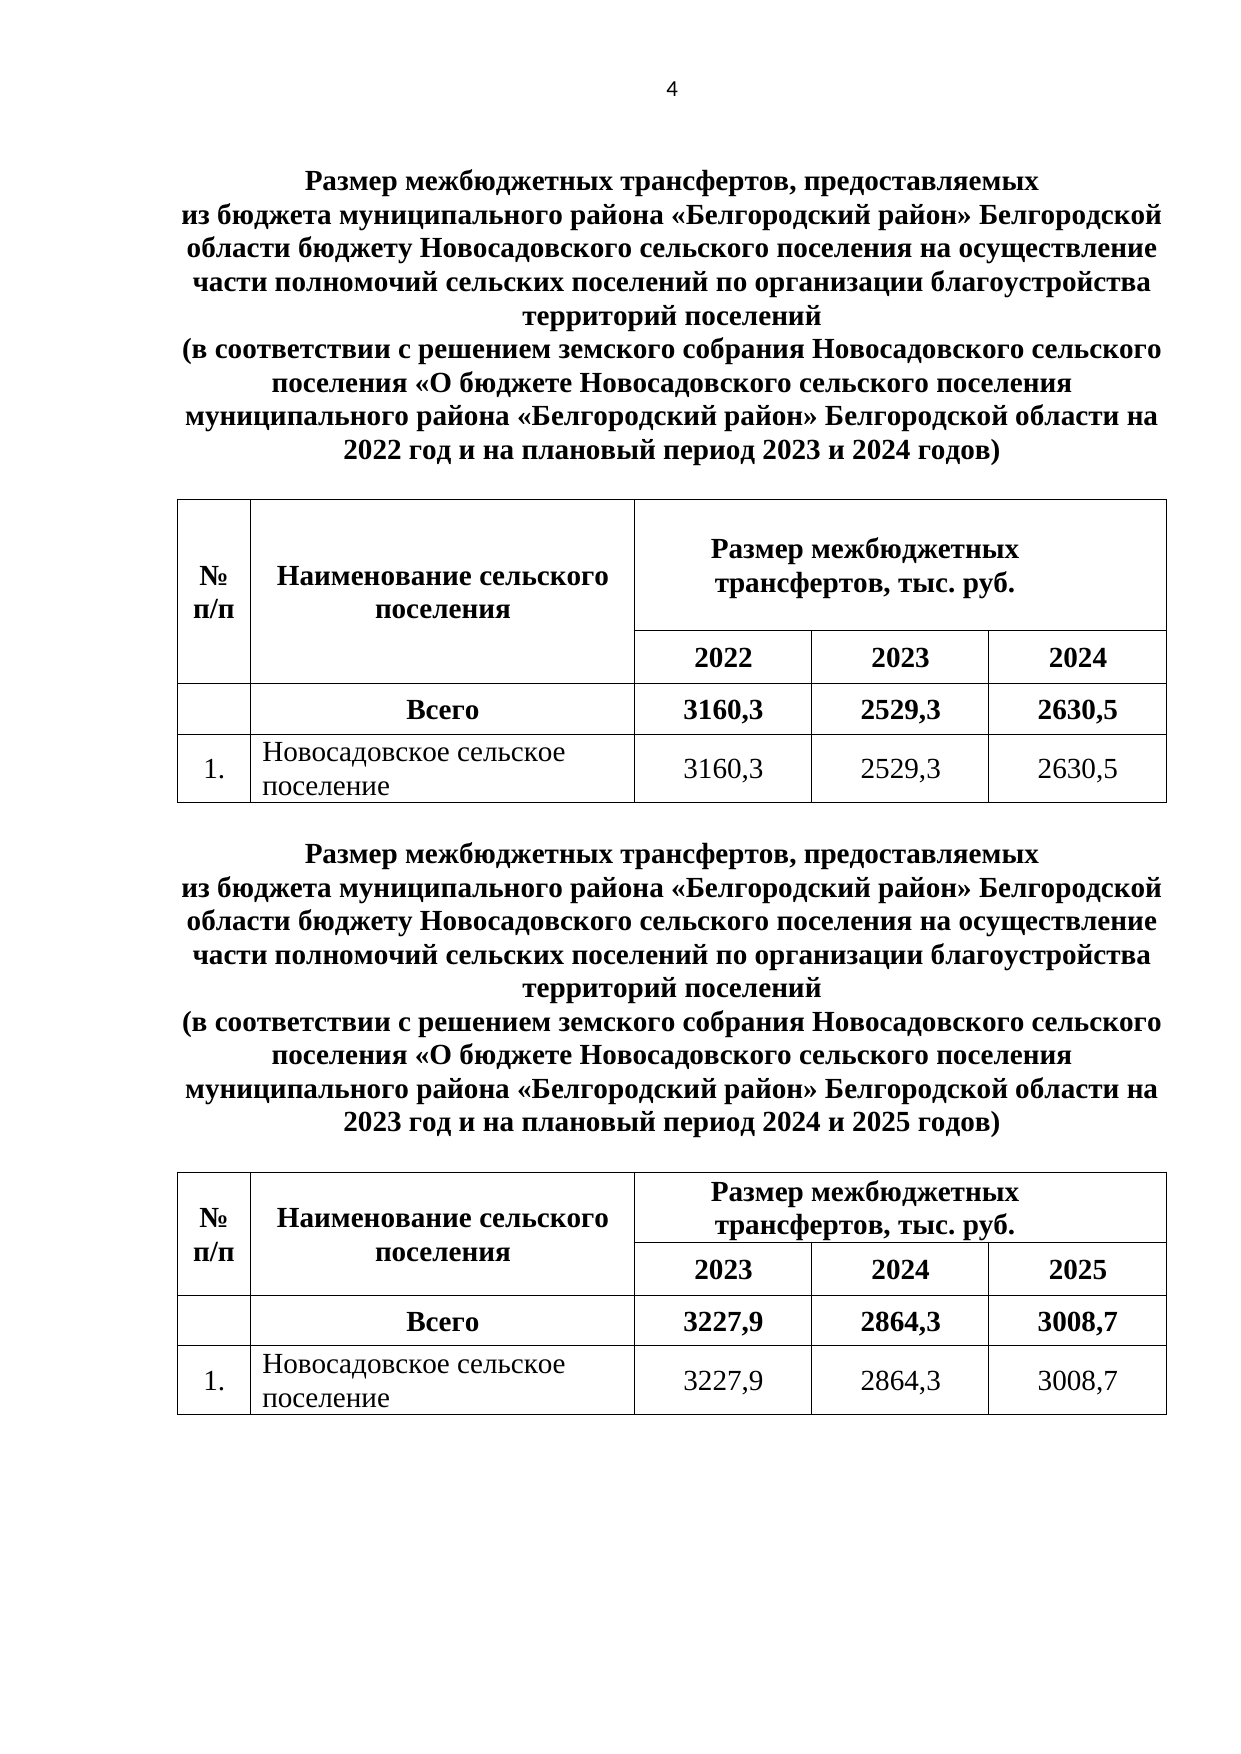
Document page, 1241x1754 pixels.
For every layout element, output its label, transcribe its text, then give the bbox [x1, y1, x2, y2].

table_cell 2024 [812, 1243, 988, 1295]
table_cell 2630,5 [989, 684, 1166, 733]
table_cell 3227,9 [635, 1296, 811, 1345]
table_cell 2025 [989, 1243, 1166, 1295]
text из бюджета муниципального района «Белгородский район» Белгородской области бюджету Новосадовского сельского поселения на осуществление части полномочий сельских поселений по организации благоустройства территорий поселений [162, 197, 1181, 331]
table_cell 2023 [812, 631, 988, 683]
table_header Размер межбюджетных трансфертов, тыс. руб. [635, 1173, 1166, 1242]
table_cell Всего [251, 1296, 634, 1345]
text (в соответствии с решением земского собрания Новосадовского сельского поселения «О бюджете Новосадовского сельского поселения муниципального района «Белгородский район» Белгородской области на 2023 год и на плановый период 2024 и 2025 годов) [162, 1004, 1181, 1138]
table_header Наименование сельского поселения [251, 500, 634, 683]
table_cell 3227,9 [635, 1346, 811, 1413]
table_cell Всего [251, 684, 634, 733]
table_header Наименование сельского поселения [251, 1173, 634, 1295]
text из бюджета муниципального района «Белгородский район» Белгородской области бюджету Новосадовского сельского поселения на осуществление части полномочий сельских поселений по организации благоустройства территорий поселений [162, 870, 1181, 1004]
table_cell 1. [178, 1346, 250, 1413]
text (в соответствии с решением земского собрания Новосадовского сельского поселения «О бюджете Новосадовского сельского поселения муниципального района «Белгородский район» Белгородской области на 2022 год и на плановый период 2023 и 2024 годов) [162, 331, 1181, 465]
text Размер межбюджетных трансфертов, предоставляемых [162, 163, 1181, 197]
table_cell Новосадовское сельское поселение [251, 735, 634, 802]
table_cell 2630,5 [989, 735, 1166, 802]
table_header Размер межбюджетных трансфертов, тыс. руб. [635, 500, 1166, 630]
table_cell Новосадовское сельское поселение [251, 1346, 634, 1413]
table_cell 3160,3 [635, 684, 811, 733]
table_cell [178, 1296, 250, 1345]
table_cell 3008,7 [989, 1296, 1166, 1345]
table_cell 2023 [635, 1243, 811, 1295]
table_cell 2864,3 [812, 1346, 988, 1413]
table_cell 2529,3 [812, 735, 988, 802]
table_cell 2024 [989, 631, 1166, 683]
text Размер межбюджетных трансфертов, предоставляемых [162, 836, 1181, 870]
table_cell [178, 684, 250, 733]
table_cell 2529,3 [812, 684, 988, 733]
table_cell 2864,3 [812, 1296, 988, 1345]
table_cell 1. [178, 735, 250, 802]
table_header № п/п [178, 500, 250, 683]
table_header № п/п [178, 1173, 250, 1295]
table_cell 3008,7 [989, 1346, 1166, 1413]
table_cell 3160,3 [635, 735, 811, 802]
table_cell 2022 [635, 631, 811, 683]
